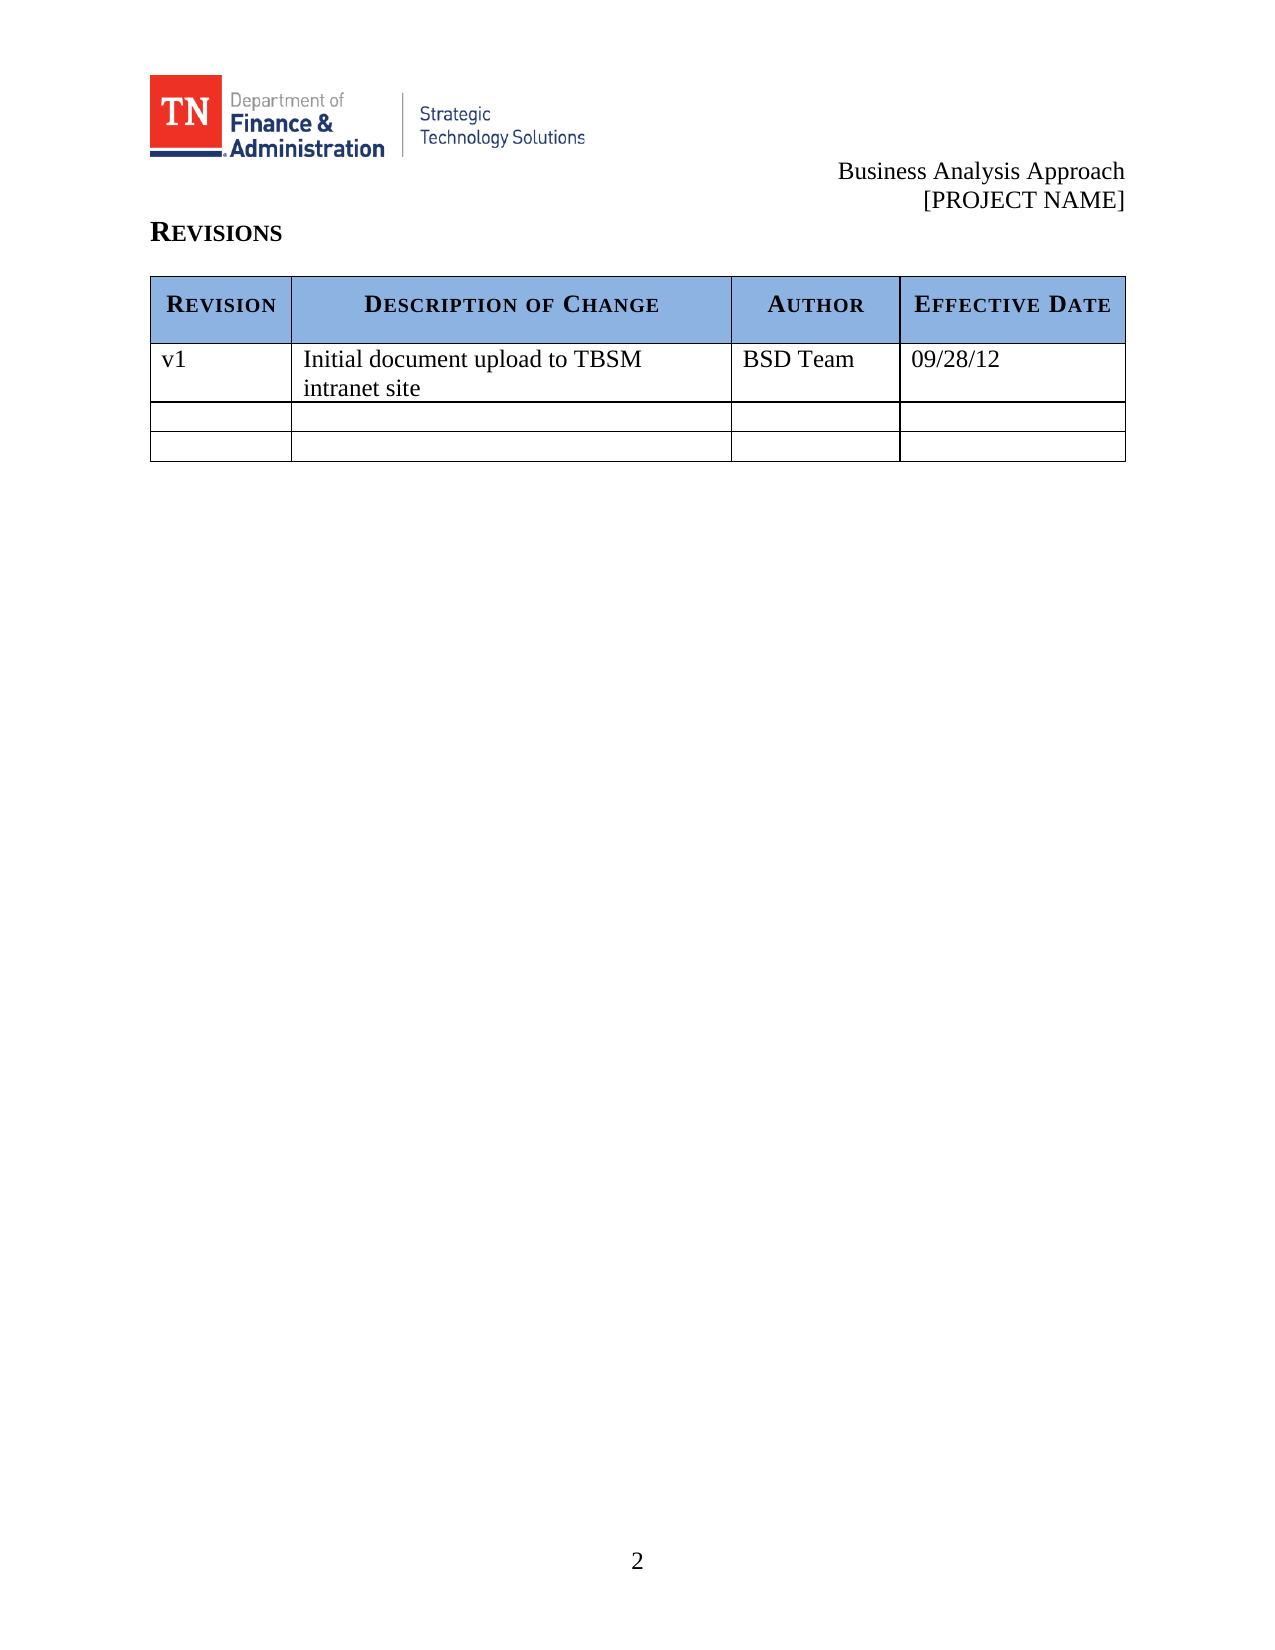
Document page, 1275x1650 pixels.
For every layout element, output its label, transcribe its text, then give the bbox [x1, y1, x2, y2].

table_header Revision [151, 277, 291, 343]
picture [150, 75, 585, 157]
table_cell [732, 403, 899, 431]
table_cell Initial document upload to TBSM intranet site [292, 344, 731, 401]
table_cell [901, 403, 1125, 431]
subtitle Revisions [150, 214, 1125, 247]
table_cell [292, 432, 731, 461]
table_cell BSD Team [732, 344, 899, 401]
table_cell [292, 403, 731, 431]
table_header Author [732, 277, 899, 343]
table_cell [151, 432, 291, 461]
table_cell [901, 432, 1125, 461]
table_cell v1 [151, 344, 291, 401]
table_header Description of Change [292, 277, 731, 343]
table_cell 09/28/12 [901, 344, 1125, 401]
table_cell [151, 403, 291, 431]
table_cell [732, 432, 899, 461]
table_header Effective Date [901, 277, 1125, 343]
